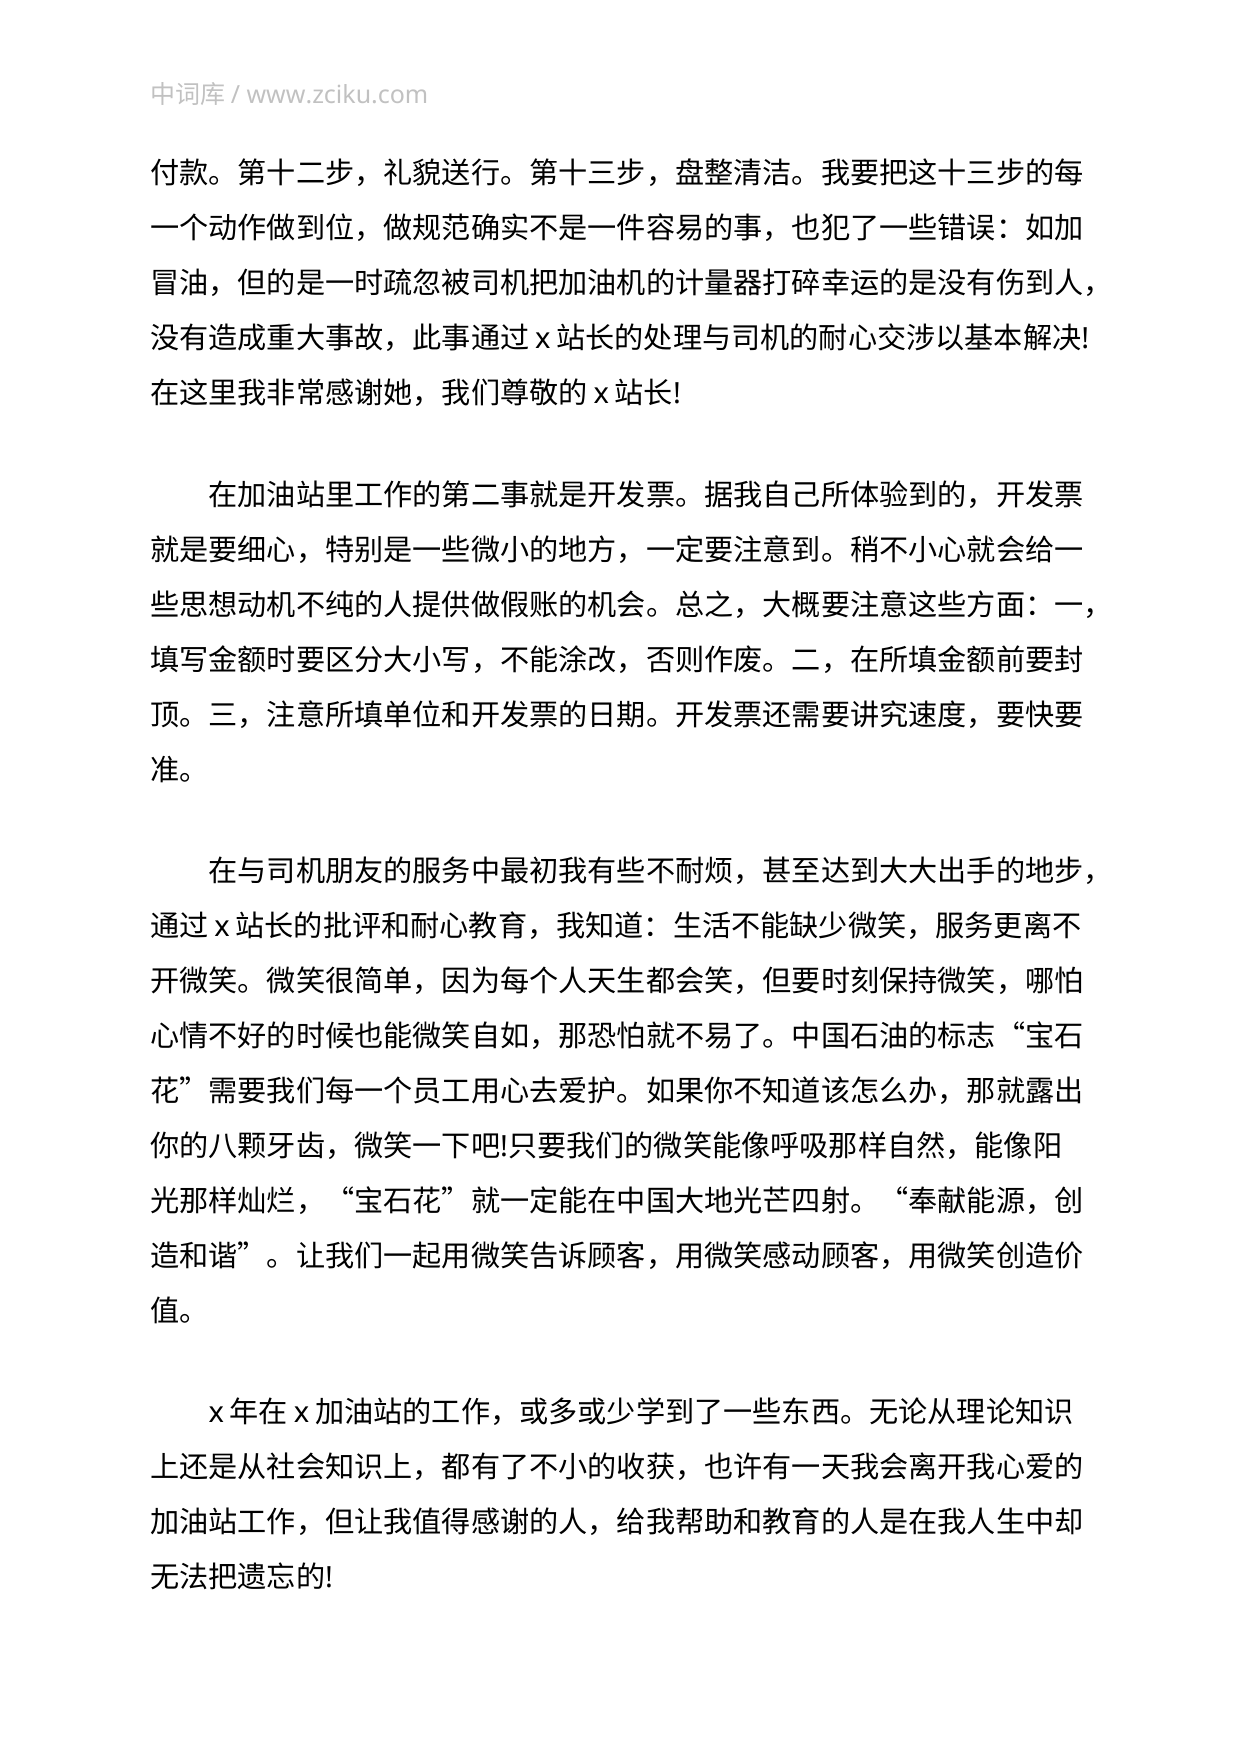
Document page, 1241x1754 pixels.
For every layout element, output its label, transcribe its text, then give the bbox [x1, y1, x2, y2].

text 在加油站里工作的第二事就是开发票。据我自己所体验到的，开发票就是要细心，特别是一些微小的地方，一定要注意到。稍不小心就会给一些思想动机不纯的人提供做假账的机会。总之，大概要注意这些方面：一，填写金额时要区分大小写，不能涂改，否则作废。二，在所填金额前要封顶。三，注意所填单位和开发票的日期。开发票还需要讲究速度，要快要准。 [150, 472, 1090, 788]
text 在与司机朋友的服务中最初我有些不耐烦，甚至达到大大出手的地步，通过x站长的批评和耐心教育，我知道：生活不能缺少微笑，服务更离不开微笑。微笑很简单，因为每个人天生都会笑，但要时刻保持微笑，哪怕心情不好的时候也能微笑自如，那恐怕就不易了。中国石油的标志“宝石花”需要我们每一个员工用心去爱护。如果你不知道该怎么办，那就露出你的八颗牙齿，微笑一下吧!只要我们的微笑能像呼吸那样自然，能像阳光那样灿烂，“宝石花”就一定能在中国大地光芒四射。“奉献能源，创造和谐”。让我们一起用微笑告诉顾客，用微笑感动顾客，用微笑创造价值。 [150, 848, 1090, 1329]
text x年在x加油站的工作，或多或少学到了一些东西。无论从理论知识上还是从社会知识上，都有了不小的收获，也许有一天我会离开我心爱的加油站工作，但让我值得感谢的人，给我帮助和教育的人是在我人生中却无法把遗忘的! [150, 1389, 1090, 1596]
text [150, 150, 1090, 412]
